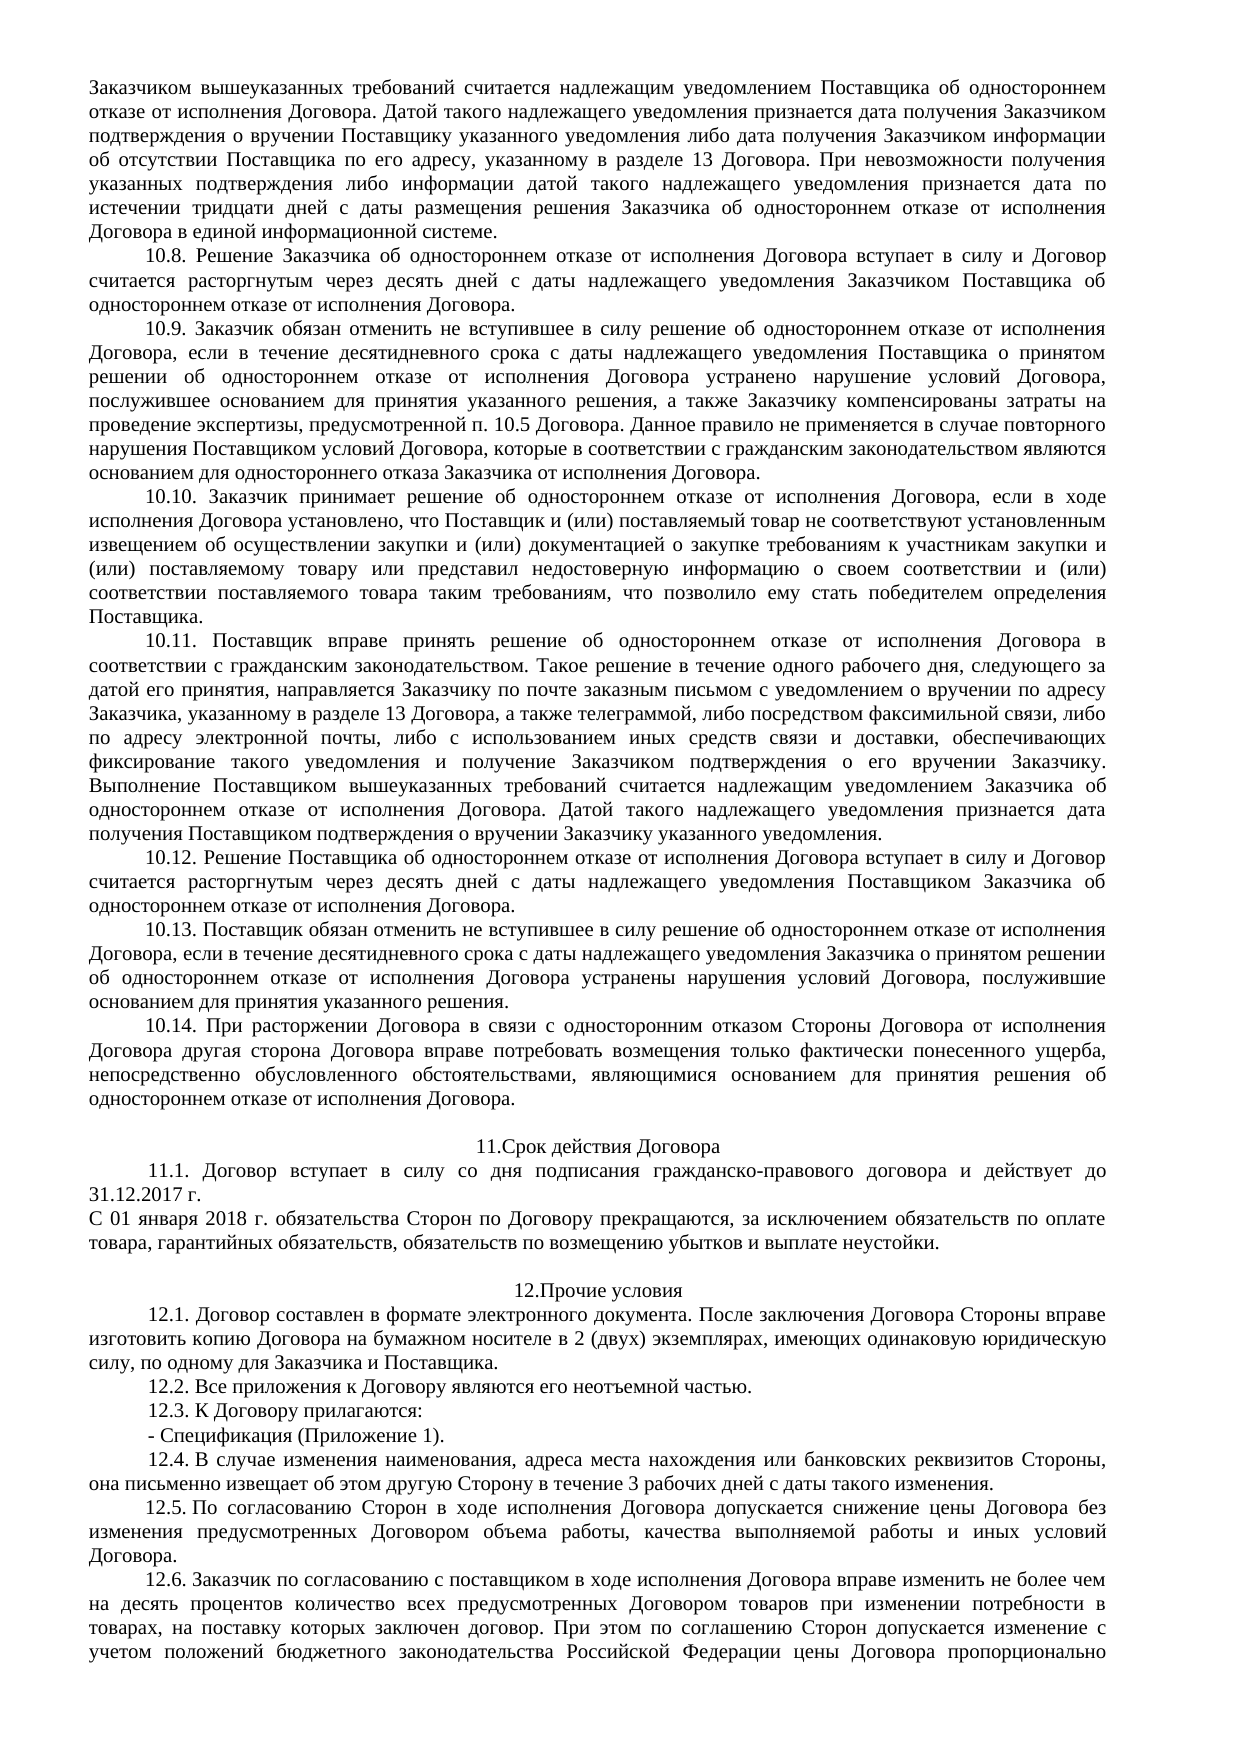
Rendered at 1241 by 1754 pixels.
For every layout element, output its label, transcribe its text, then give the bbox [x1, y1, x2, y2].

text - Спецификация (Приложение 1). [89, 1422, 1107, 1447]
text 11.1. Договор вступает в силу со дня подписания гражданско-правового договора и действует до 31.12.2017 г. [89, 1158, 1107, 1206]
text 10.14. При расторжении Договора в связи с односторонним отказом Стороны Договора от исполнения Договора другая сторона Договора вправе потребовать возмещения только фактически понесенного ущерба, непосредственно обусловленного обстоятельствами, являющимися основанием для принятия решения об одностороннем отказе от исполнения Договора. [89, 1013, 1107, 1110]
text 10.13. Поставщик обязан отменить не вступившее в силу решение об одностороннем отказе от исполнения Договора, если в течение десятидневного срока с даты надлежащего уведомления Заказчика о принятом решении об одностороннем отказе от исполнения Договора устранены нарушения условий Договора, послужившие основанием для принятия указанного решения. [89, 917, 1107, 1013]
text 10.9. Заказчик обязан отменить не вступившее в силу решение об одностороннем отказе от исполнения Договора, если в течение десятидневного срока с даты надлежащего уведомления Поставщика о принятом решении об одностороннем отказе от исполнения Договора устранено нарушение условий Договора, послужившее основанием для принятия указанного решения, а также Заказчику компенсированы затраты на проведение экспертизы, предусмотренной п. 10.5 Договора. Данное правило не применяется в случае повторного нарушения Поставщиком условий Договора, которые в соответствии с гражданским законодательством являются основанием для одностороннего отказа Заказчика от исполнения Договора. [89, 316, 1107, 484]
text 12.2. Все приложения к Договору являются его неотъемной частью. [89, 1374, 1107, 1398]
text 12.5. По согласованию Сторон в ходе исполнения Договора допускается снижение цены Договора без изменения предусмотренных Договором объема работы, качества выполняемой работы и иных условий Договора. [89, 1495, 1107, 1567]
text 10.10. Заказчик принимает решение об одностороннем отказе от исполнения Договора, если в ходе исполнения Договора установлено, что Поставщик и (или) поставляемый товар не соответствуют установленным извещением об осуществлении закупки и (или) документацией о закупке требованиям к участникам закупки и (или) поставляемому товару или представил недостоверную информацию о своем соответствии и (или) соответствии поставляемого товара таким требованиям, что позволило ему стать победителем определения Поставщика. [89, 484, 1107, 628]
text 12.4. В случае изменения наименования, адреса места нахождения или банковских реквизитов Стороны, она письменно извещает об этом другую Сторону в течение 3 рабочих дней с даты такого изменения. [89, 1447, 1107, 1495]
text С 01 января 2018 г. обязательства Сторон по Договору прекращаются, за исключением обязательств по оплате товара, гарантийных обязательств, обязательств по возмещению убытков и выплате неустойки. [89, 1206, 1107, 1254]
text 12.3. К Договору прилагаются: [89, 1398, 1107, 1422]
text 10.11. Поставщик вправе принять решение об одностороннем отказе от исполнения Договора в соответствии с гражданским законодательством. Такое решение в течение одного рабочего дня, следующего за датой его принятия, направляется Заказчику по почте заказным письмом с уведомлением о вручении по адресу Заказчика, указанному в разделе 13 Договора, а также телеграммой, либо посредством факсимильной связи, либо по адресу электронной почты, либо с использованием иных средств связи и доставки, обеспечивающих фиксирование такого уведомления и получение Заказчиком подтверждения о его вручении Заказчику. Выполнение Поставщиком вышеуказанных требований считается надлежащим уведомлением Заказчика об одностороннем отказе от исполнения Договора. Датой такого надлежащего уведомления признается дата получения Поставщиком подтверждения о вручении Заказчику указанного уведомления. [89, 628, 1107, 845]
text 10.12. Решение Поставщика об одностороннем отказе от исполнения Договора вступает в силу и Договор считается расторгнутым через десять дней с даты надлежащего уведомления Поставщиком Заказчика об одностороннем отказе от исполнения Договора. [89, 845, 1107, 917]
text 12.Прочие условия [89, 1278, 1107, 1302]
text 10.8. Решение Заказчика об одностороннем отказе от исполнения Договора вступает в силу и Договор считается расторгнутым через десять дней с даты надлежащего уведомления Заказчиком Поставщика об одностороннем отказе от исполнения Договора. [89, 243, 1107, 316]
text 12.1. Договор составлен в формате электронного документа. После заключения Договора Стороны вправе изготовить копию Договора на бумажном носителе в 2 (двух) экземплярах, имеющих одинаковую юридическую силу, по одному для Заказчика и Поставщика. [89, 1302, 1107, 1374]
text 11.Срок действия Договора [89, 1134, 1107, 1158]
